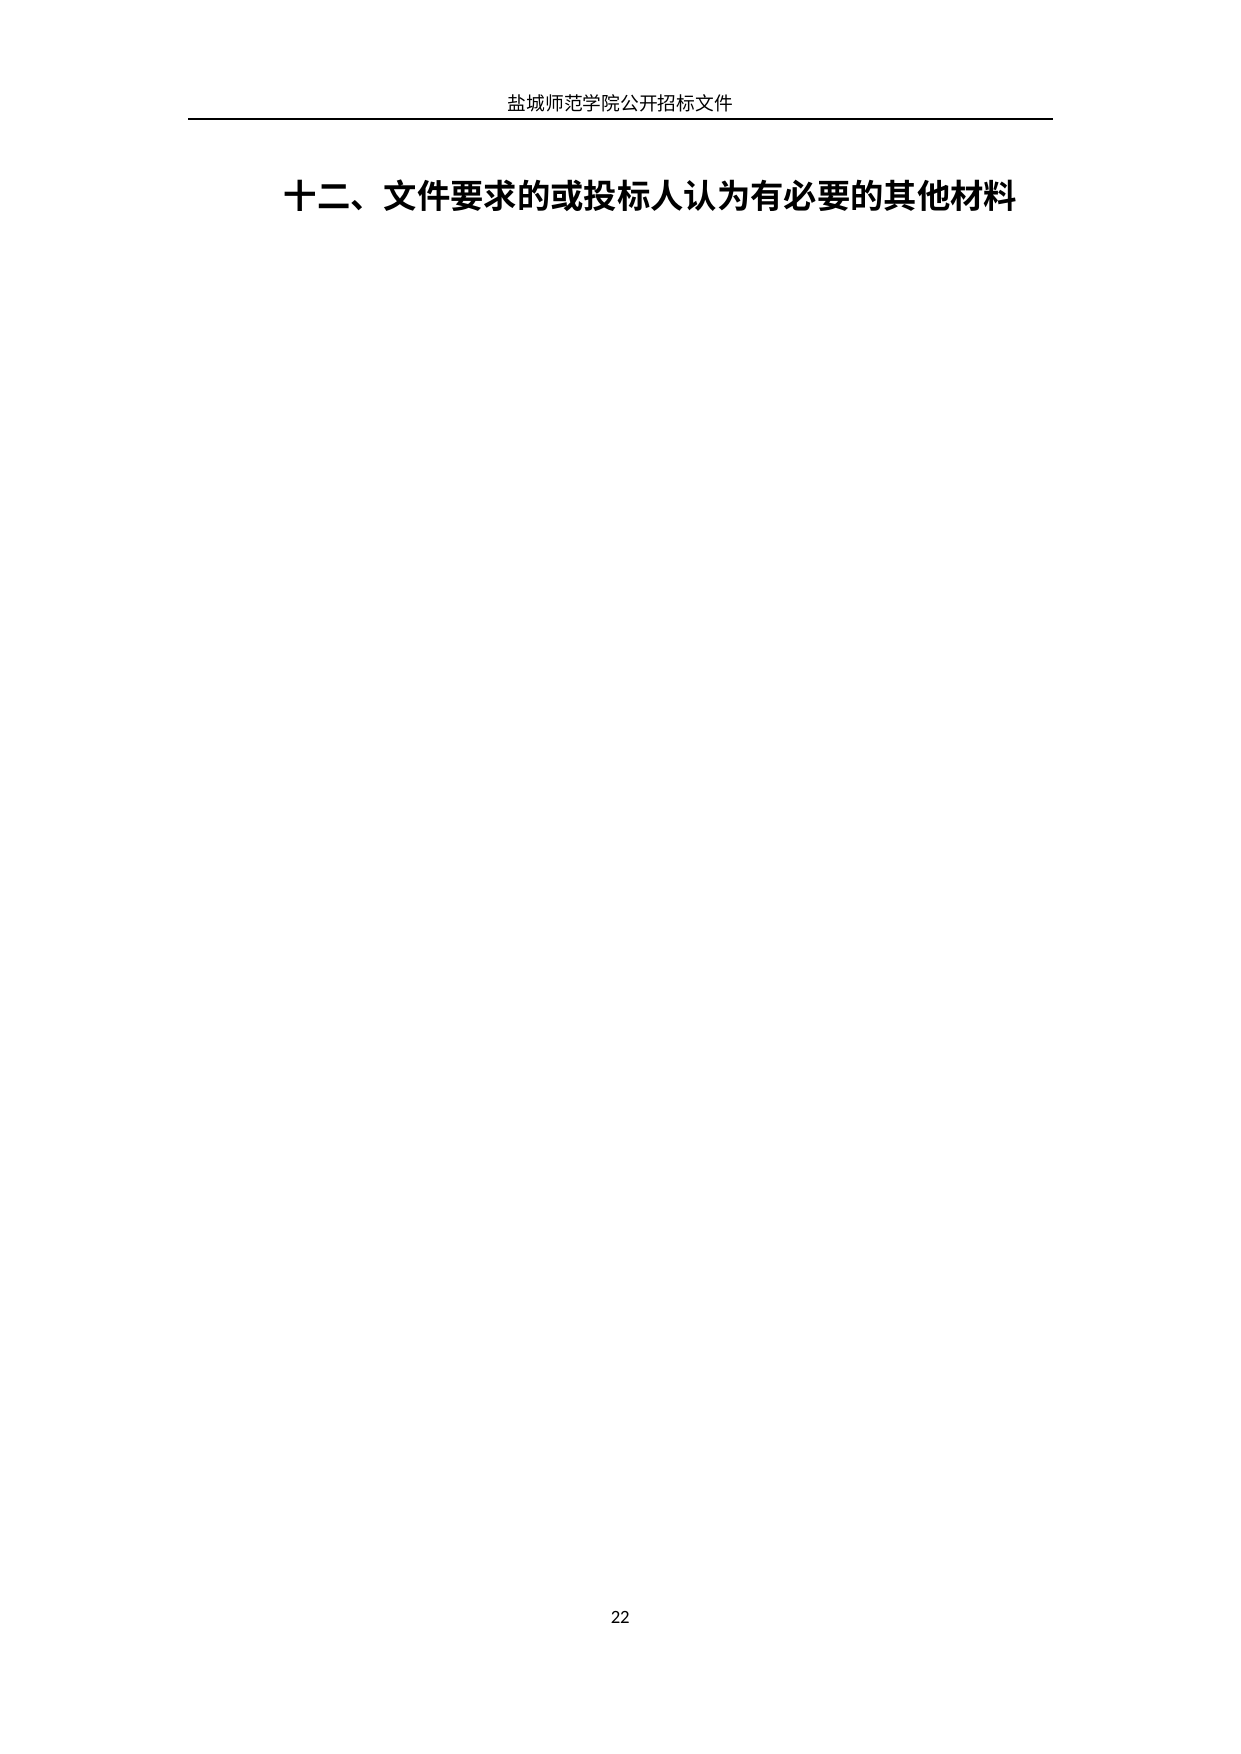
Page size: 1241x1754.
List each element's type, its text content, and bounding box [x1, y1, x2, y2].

text 十二、文件要求的或投标人认为有必要的其他材料 [187, 162, 1053, 227]
